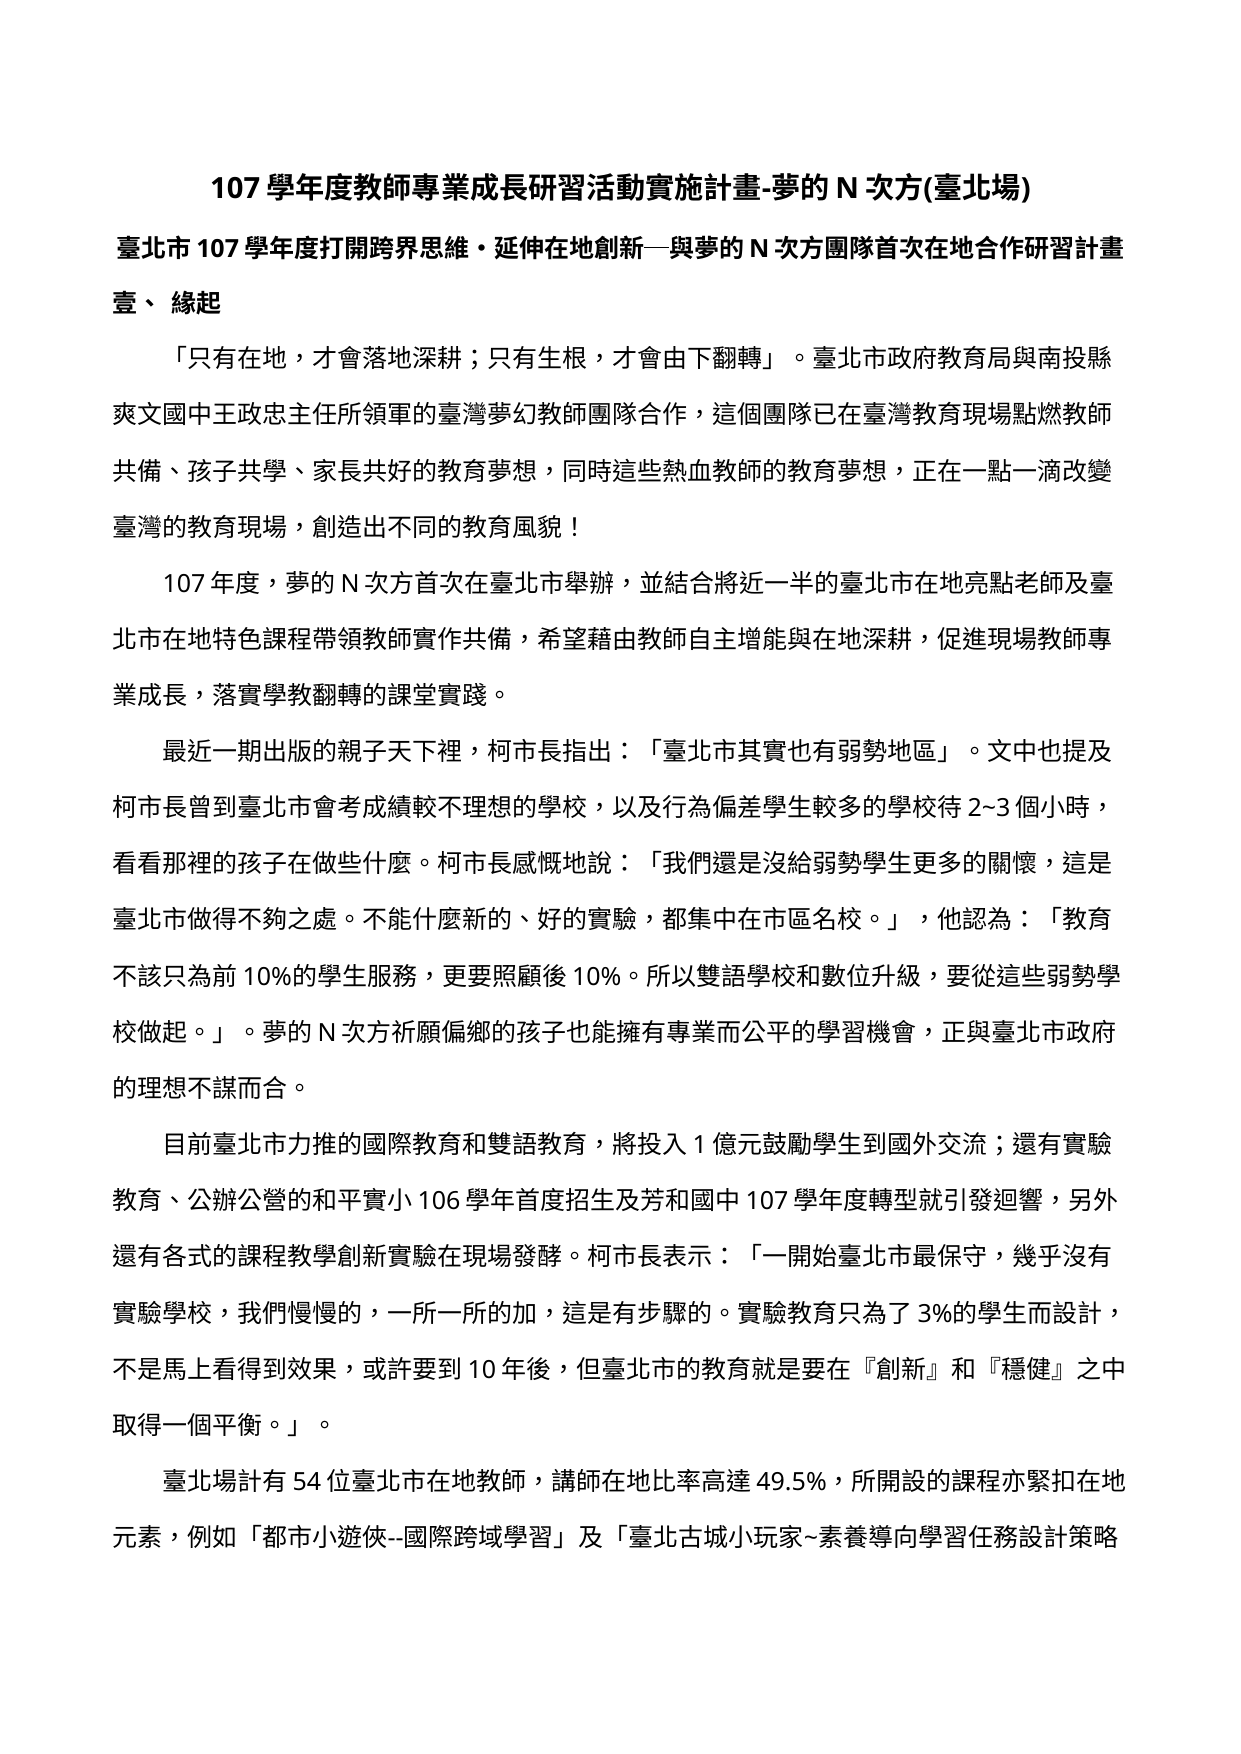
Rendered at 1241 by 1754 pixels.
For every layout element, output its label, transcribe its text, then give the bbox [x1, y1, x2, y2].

text 目前臺北市力推的國際教育和雙語教育，將投入1億元鼓勵學生到國外交流；還有實驗教育、公辦公營的和平實小106學年首度招生及芳和國中107學年度轉型就引發迴響，另外還有各式的課程教學創新實驗在現場發酵。柯市長表示：「一開始臺北市最保守，幾乎沒有實驗學校，我們慢慢的，一所一所的加，這是有步驟的。實驗教育只為了3%的學生而設計，不是馬上看得到效果，或許要到10年後，但臺北市的教育就是要在『創新』和『穩健』之中取得一個平衡。」。 [112, 1124, 1128, 1442]
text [112, 1461, 1128, 1554]
text 最近一期出版的親子天下裡，柯市長指出：「臺北市其實也有弱勢地區」。文中也提及柯市長曾到臺北市會考成績較不理想的學校，以及行為偏差學生較多的學校待2~3個小時，看看那裡的孩子在做些什麼。柯市長感慨地說：「我們還是沒給弱勢學生更多的關懷，這是臺北市做得不夠之處。不能什麼新的、好的實驗，都集中在市區名校。」，他認為：「教育不該只為前10%的學生服務，更要照顧後10%。所以雙語學校和數位升級，要從這些弱勢學校做起。」。夢的N次方祈願偏鄉的孩子也能擁有專業而公平的學習機會，正與臺北市政府的理想不謀而合。 [112, 731, 1128, 1106]
text 107年度，夢的N次方首次在臺北市舉辦，並結合將近一半的臺北市在地亮點老師及臺北市在地特色課程帶領教師實作共備，希望藉由教師自主增能與在地深耕，促進現場教師專業成長，落實學教翻轉的課堂實踐。 [112, 562, 1128, 712]
list 緣起 [112, 282, 1128, 320]
text 107學年度教師專業成長研習活動實施計畫-夢的N次方(臺北場) [112, 164, 1128, 207]
text 臺北市107學年度打開跨界思維‧延伸在地創新─與夢的N次方團隊首次在地合作研習計畫 [112, 228, 1128, 264]
text 「只有在地，才會落地深耕；只有生根，才會由下翻轉」。臺北市政府教育局與南投縣爽文國中王政忠主任所領軍的臺灣夢幻教師團隊合作，這個團隊已在臺灣教育現場點燃教師共備、孩子共學、家長共好的教育夢想，同時這些熱血教師的教育夢想，正在一點一滴改變臺灣的教育現場，創造出不同的教育風貌！ [112, 338, 1128, 544]
